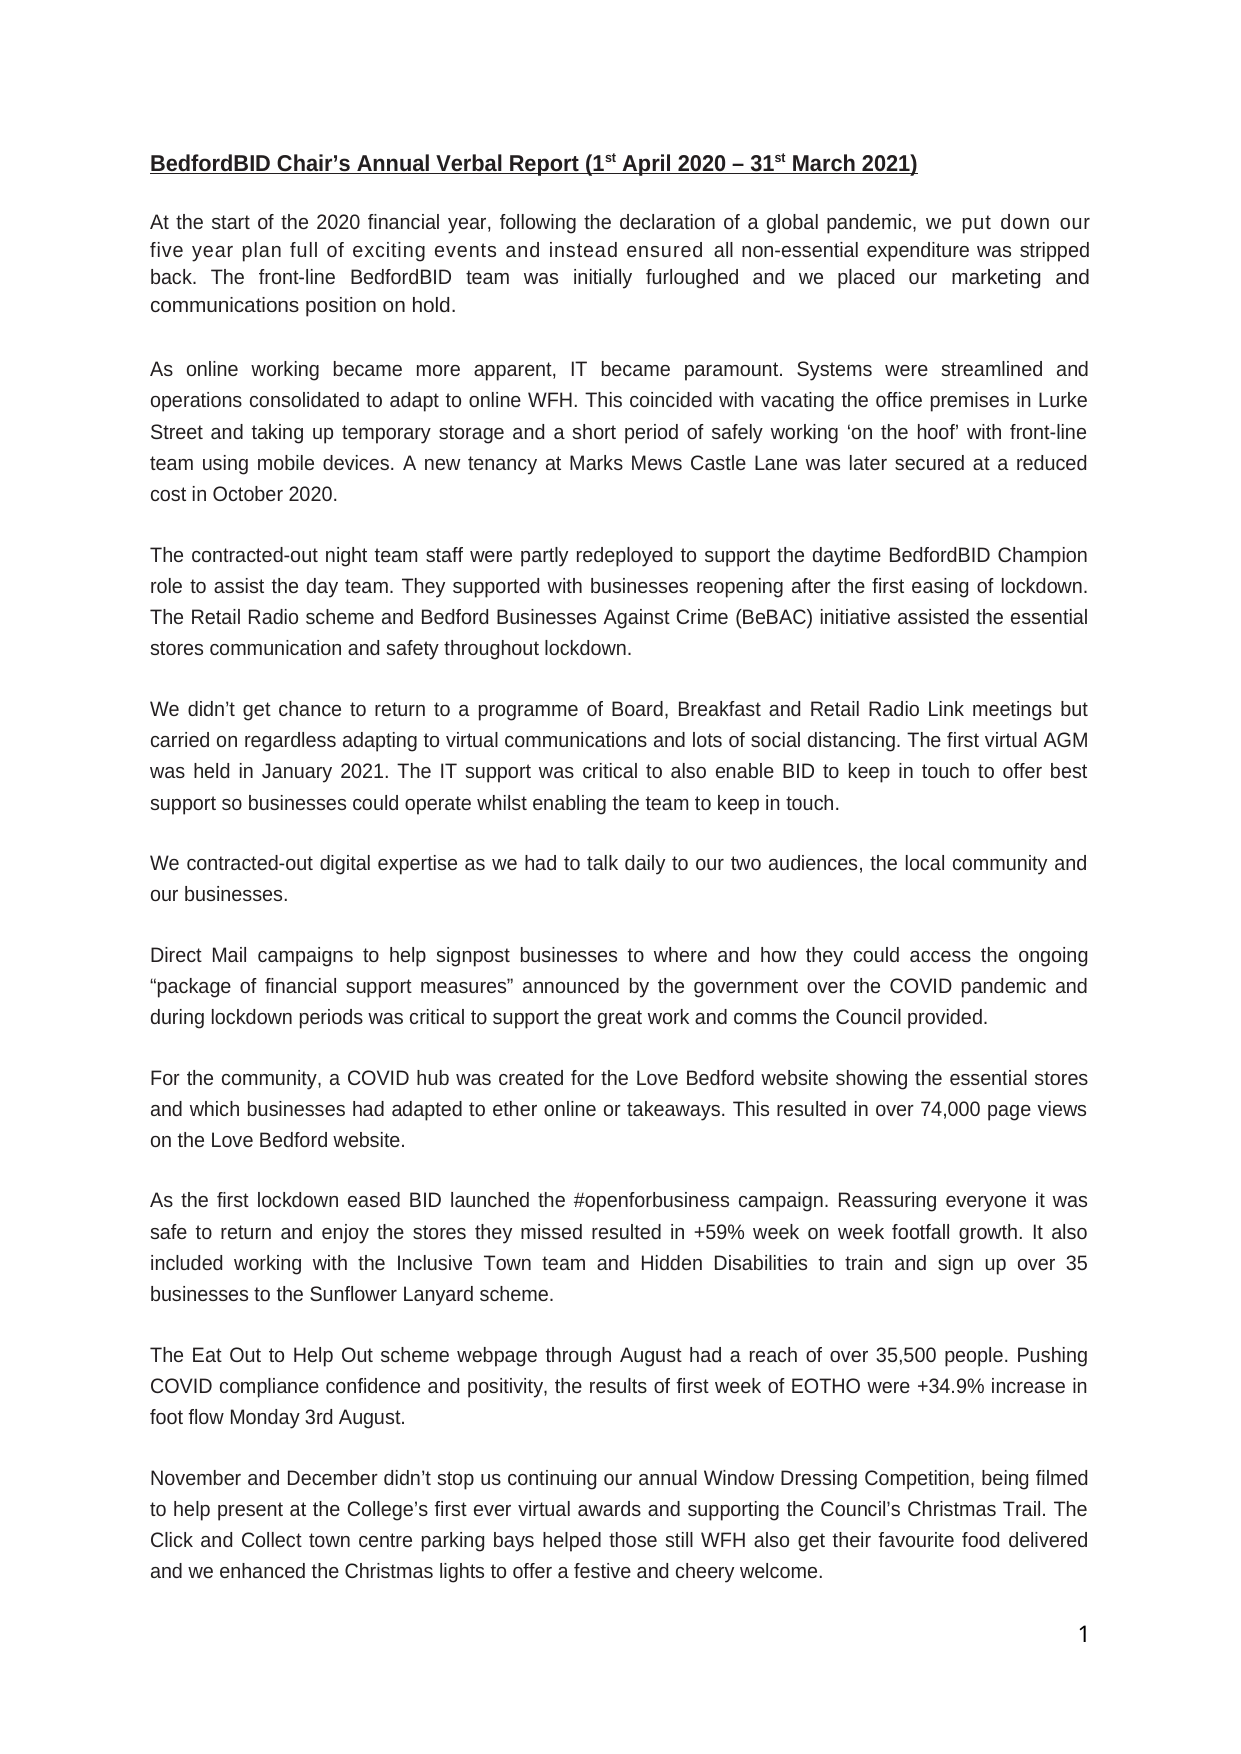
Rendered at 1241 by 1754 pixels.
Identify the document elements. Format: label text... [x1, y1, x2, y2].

text As online working became more apparent, IT became paramount. Systems were streamlined and operations consolidated to adapt to online WFH. This coincided with vacating the office premises in Lurke Street and taking up temporary storage and a short period of safely working ‘on the hoof’ with front-line team using mobile devices. A new tenancy at Marks Mews Castle Lane was later secured at a reduced cost in October 2020. [150, 350, 1090, 506]
text The contracted-out night team staff were partly redeployed to support the daytime BedfordBID Champion role to assist the day team. They supported with businesses reopening after the first easing of lockdown. The Retail Radio scheme and Bedford Businesses Against Crime (BeBAC) initiative assisted the essential stores communication and safety throughout lockdown. [150, 535, 1090, 660]
text November and December didn’t stop us continuing our annual Window Dressing Competition, being filmed to help present at the College’s first ever virtual awards and supporting the Council’s Christmas Trail. The Click and Collect town centre parking bays helped those still WFH also get their favourite food delivered and we enhanced the Christmas lights to offer a festive and cheery welcome. [150, 1458, 1090, 1583]
text The Eat Out to Help Out scheme webpage through August had a reach of over 35,500 people. Pushing COVID compliance confidence and positivity, the results of first week of EOTHO were +34.9% increase in foot flow Monday 3rd August. [150, 1335, 1090, 1429]
text Direct Mail campaigns to help signpost businesses to where and how they could access the ongoing “package of financial support measures” announced by the government over the COVID pandemic and during lockdown periods was critical to support the great work and comms the Council provided. [150, 935, 1090, 1029]
text As the first lockdown eased BID launched the #openforbusiness campaign. Reassuring everyone it was safe to return and enjoy the stores they missed resulted in +59% week on week footfall growth. It also included working with the Inclusive Town team and Hidden Disabilities to train and sign up over 35 businesses to the Sunflower Lanyard scheme. [150, 1181, 1090, 1306]
text BedfordBID Chair’s Annual Verbal Report (1st April 2020 – 31st March 2021) [150, 150, 1090, 176]
text At the start of the 2020 financial year, following the declaration of a global pandemic, we put down our five year plan full of exciting events and instead ensured all non-essential expenditure was stripped back. The front-line BedfordBID team was initially furloughed and we placed our marketing and communications position on hold. [150, 210, 1090, 317]
text We didn’t get chance to return to a programme of Board, Breakfast and Retail Radio Link meetings but carried on regardless adapting to virtual communications and lots of social distancing. The first virtual AGM was held in January 2021. The IT support was critical to also enable BID to keep in touch to offer best support so businesses could operate whilst enabling the team to keep in touch. [150, 689, 1090, 814]
text For the community, a COVID hub was created for the Love Bedford website showing the essential stores and which businesses had adapted to ether online or takeaways. This resulted in over 74,000 page views on the Love Bedford website. [150, 1058, 1090, 1152]
text We contracted-out digital expertise as we had to talk daily to our two audiences, the local community and our businesses. [150, 843, 1090, 906]
